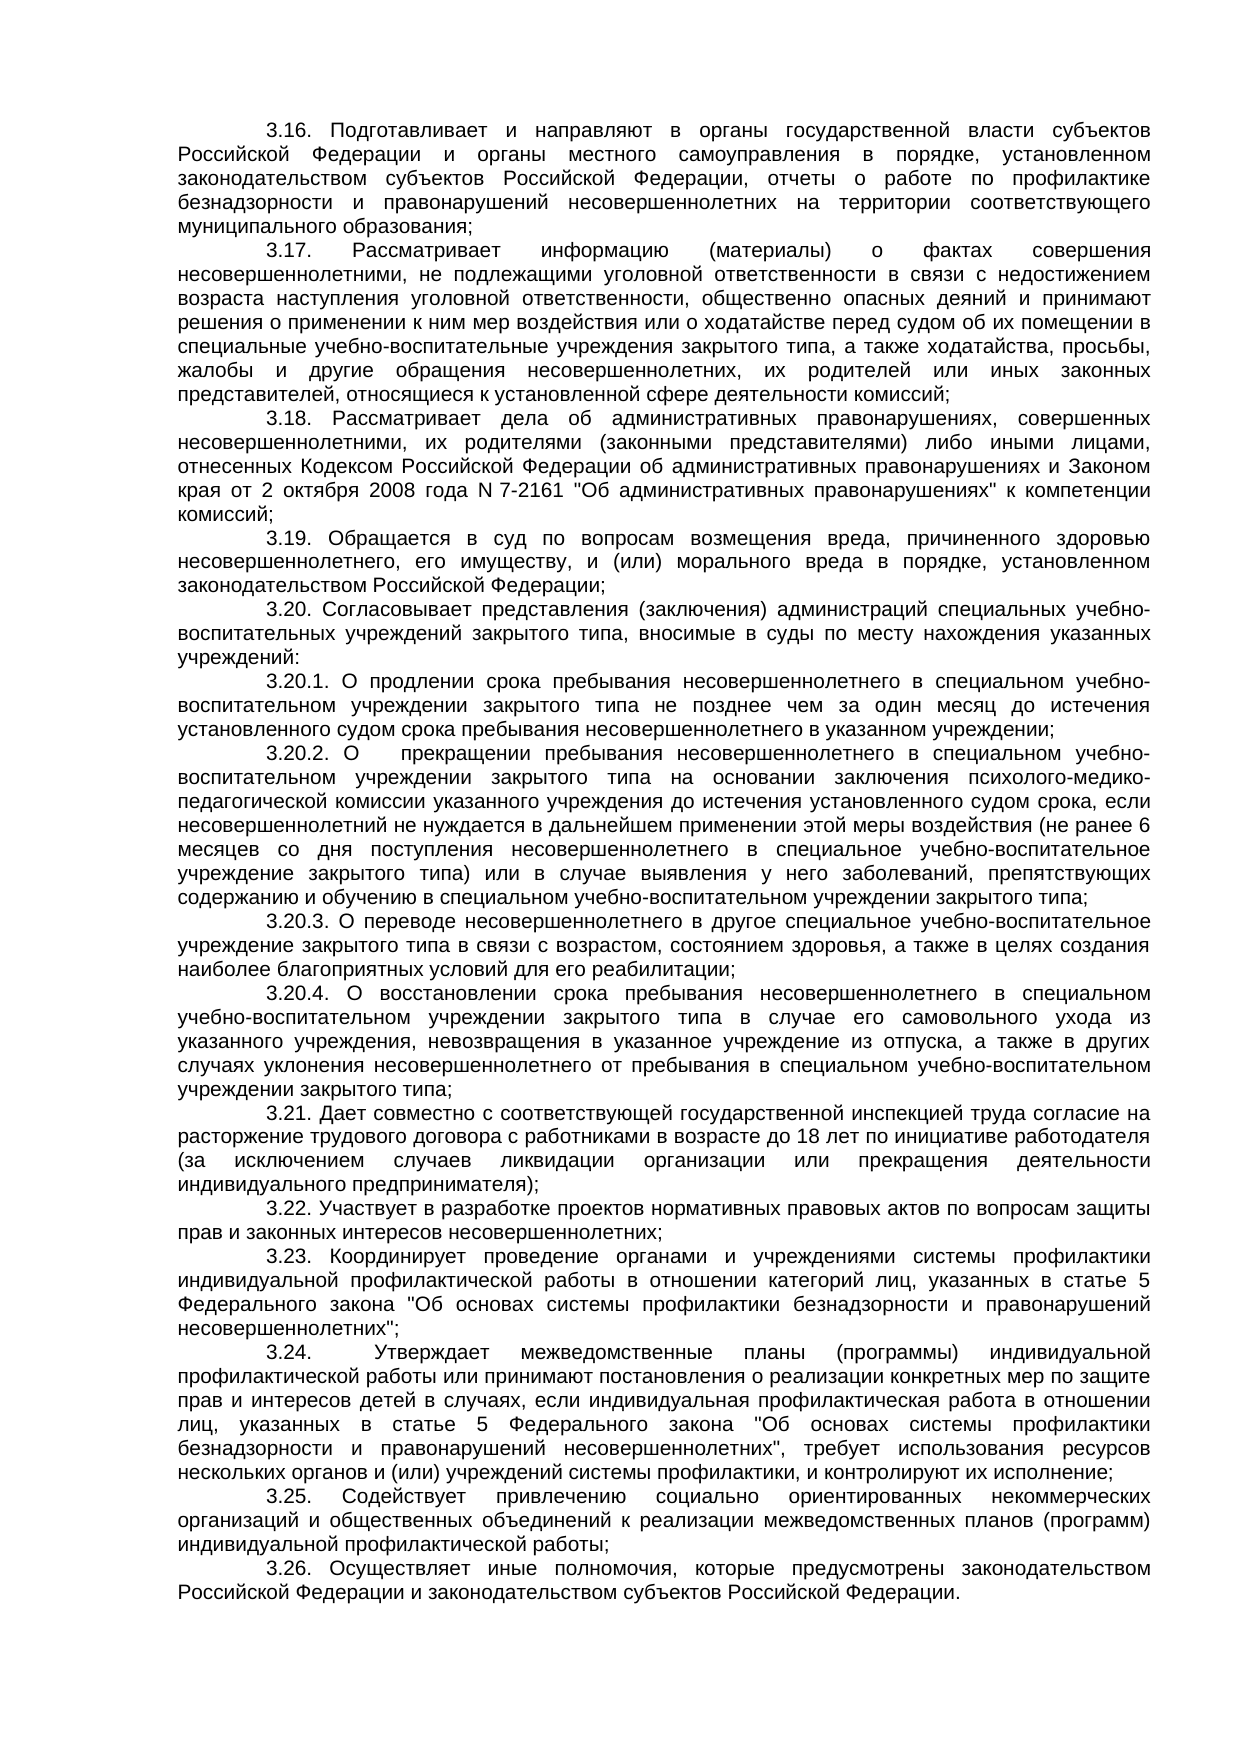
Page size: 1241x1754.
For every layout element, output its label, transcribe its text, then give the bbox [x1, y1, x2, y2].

text 3.19. Обращается в суд по вопросам возмещения вреда, причиненного здоровью несовершеннолетнего, его имуществу, и (или) морального вреда в порядке, установленном законодательством Российской Федерации; [177, 525, 1152, 597]
text 3.23. Координирует проведение органами и учреждениями системы профилактики индивидуальной профилактической работы в отношении категорий лиц, указанных в статье 5 Федерального закона "Об основах системы профилактики безнадзорности и правонарушений несовершеннолетних"; [177, 1244, 1152, 1340]
text 3.21. Дает совместно с соответствующей государственной инспекцией труда согласие на расторжение трудового договора с работниками в возрасте до 18 лет по инициативе работодателя (за исключением случаев ликвидации организации или прекращения деятельности индивидуального предпринимателя); [177, 1100, 1152, 1196]
text 3.26. Осуществляет иные полномочия, которые предусмотрены законодательством Российской Федерации и законодательством субъектов Российской Федерации. [177, 1556, 1152, 1603]
text 3.20.3. О переводе несовершеннолетнего в другое специальное учебно-воспитательное учреждение закрытого типа в связи с возрастом, состоянием здоровья, а также в целях создания наиболее благоприятных условий для его реабилитации; [177, 909, 1152, 981]
text 3.20.2. О прекращении пребывания несовершеннолетнего в специальном учебно-воспитательном учреждении закрытого типа на основании заключения психолого-медико-педагогической комиссии указанного учреждения до истечения установленного судом срока, если несовершеннолетний не нуждается в дальнейшем применении этой меры воздействия (не ранее 6 месяцев со дня поступления несовершеннолетнего в специальное учебно-воспитательное учреждение закрытого типа) или в случае выявления у него заболеваний, препятствующих содержанию и обучению в специальном учебно-воспитательном учреждении закрытого типа; [177, 741, 1152, 909]
text 3.24. Утверждает межведомственные планы (программы) индивидуальной профилактической работы или принимают постановления о реализации конкретных мер по защите прав и интересов детей в случаях, если индивидуальная профилактическая работа в отношении лиц, указанных в статье 5 Федерального закона "Об основах системы профилактики безнадзорности и правонарушений несовершеннолетних", требует использования ресурсов нескольких органов и (или) учреждений системы профилактики, и контролируют их исполнение; [177, 1340, 1152, 1484]
text 3.25. Содействует привлечению социально ориентированных некоммерческих организаций и общественных объединений к реализации межведомственных планов (программ) индивидуальной профилактической работы; [177, 1484, 1152, 1556]
text 3.18. Рассматривает дела об административных правонарушениях, совершенных несовершеннолетними, их родителями (законными представителями) либо иными лицами, отнесенных Кодексом Российской Федерации об административных правонарушениях и Законом края от 2 октября 2008 года N 7-2161 "Об административных правонарушениях" к компетенции комиссий; [177, 406, 1152, 525]
text 3.16. Подготавливает и направляют в органы государственной власти субъектов Российской Федерации и органы местного самоуправления в порядке, установленном законодательством субъектов Российской Федерации, отчеты о работе по профилактике безнадзорности и правонарушений несовершеннолетних на территории соответствующего муниципального образования; [177, 118, 1152, 238]
text 3.22. Участвует в разработке проектов нормативных правовых актов по вопросам защиты прав и законных интересов несовершеннолетних; [177, 1196, 1152, 1244]
text 3.20.1. О продлении срока пребывания несовершеннолетнего в специальном учебно-воспитательном учреждении закрытого типа не позднее чем за один месяц до истечения установленного судом срока пребывания несовершеннолетнего в указанном учреждении; [177, 669, 1152, 741]
text 3.20. Согласовывает представления (заключения) администраций специальных учебно-воспитательных учреждений закрытого типа, вносимые в суды по месту нахождения указанных учреждений: [177, 597, 1152, 669]
text 3.17. Рассматривает информацию (материалы) о фактах совершения несовершеннолетними, не подлежащими уголовной ответственности в связи с недостижением возраста наступления уголовной ответственности, общественно опасных деяний и принимают решения о применении к ним мер воздействия или о ходатайстве перед судом об их помещении в специальные учебно-воспитательные учреждения закрытого типа, а также ходатайства, просьбы, жалобы и другие обращения несовершеннолетних, их родителей или иных законных представителей, относящиеся к установленной сфере деятельности комиссий; [177, 238, 1152, 406]
text 3.20.4. О восстановлении срока пребывания несовершеннолетнего в специальном учебно-воспитательном учреждении закрытого типа в случае его самовольного ухода из указанного учреждения, невозвращения в указанное учреждение из отпуска, а также в других случаях уклонения несовершеннолетнего от пребывания в специальном учебно-воспитательном учреждении закрытого типа; [177, 981, 1152, 1100]
